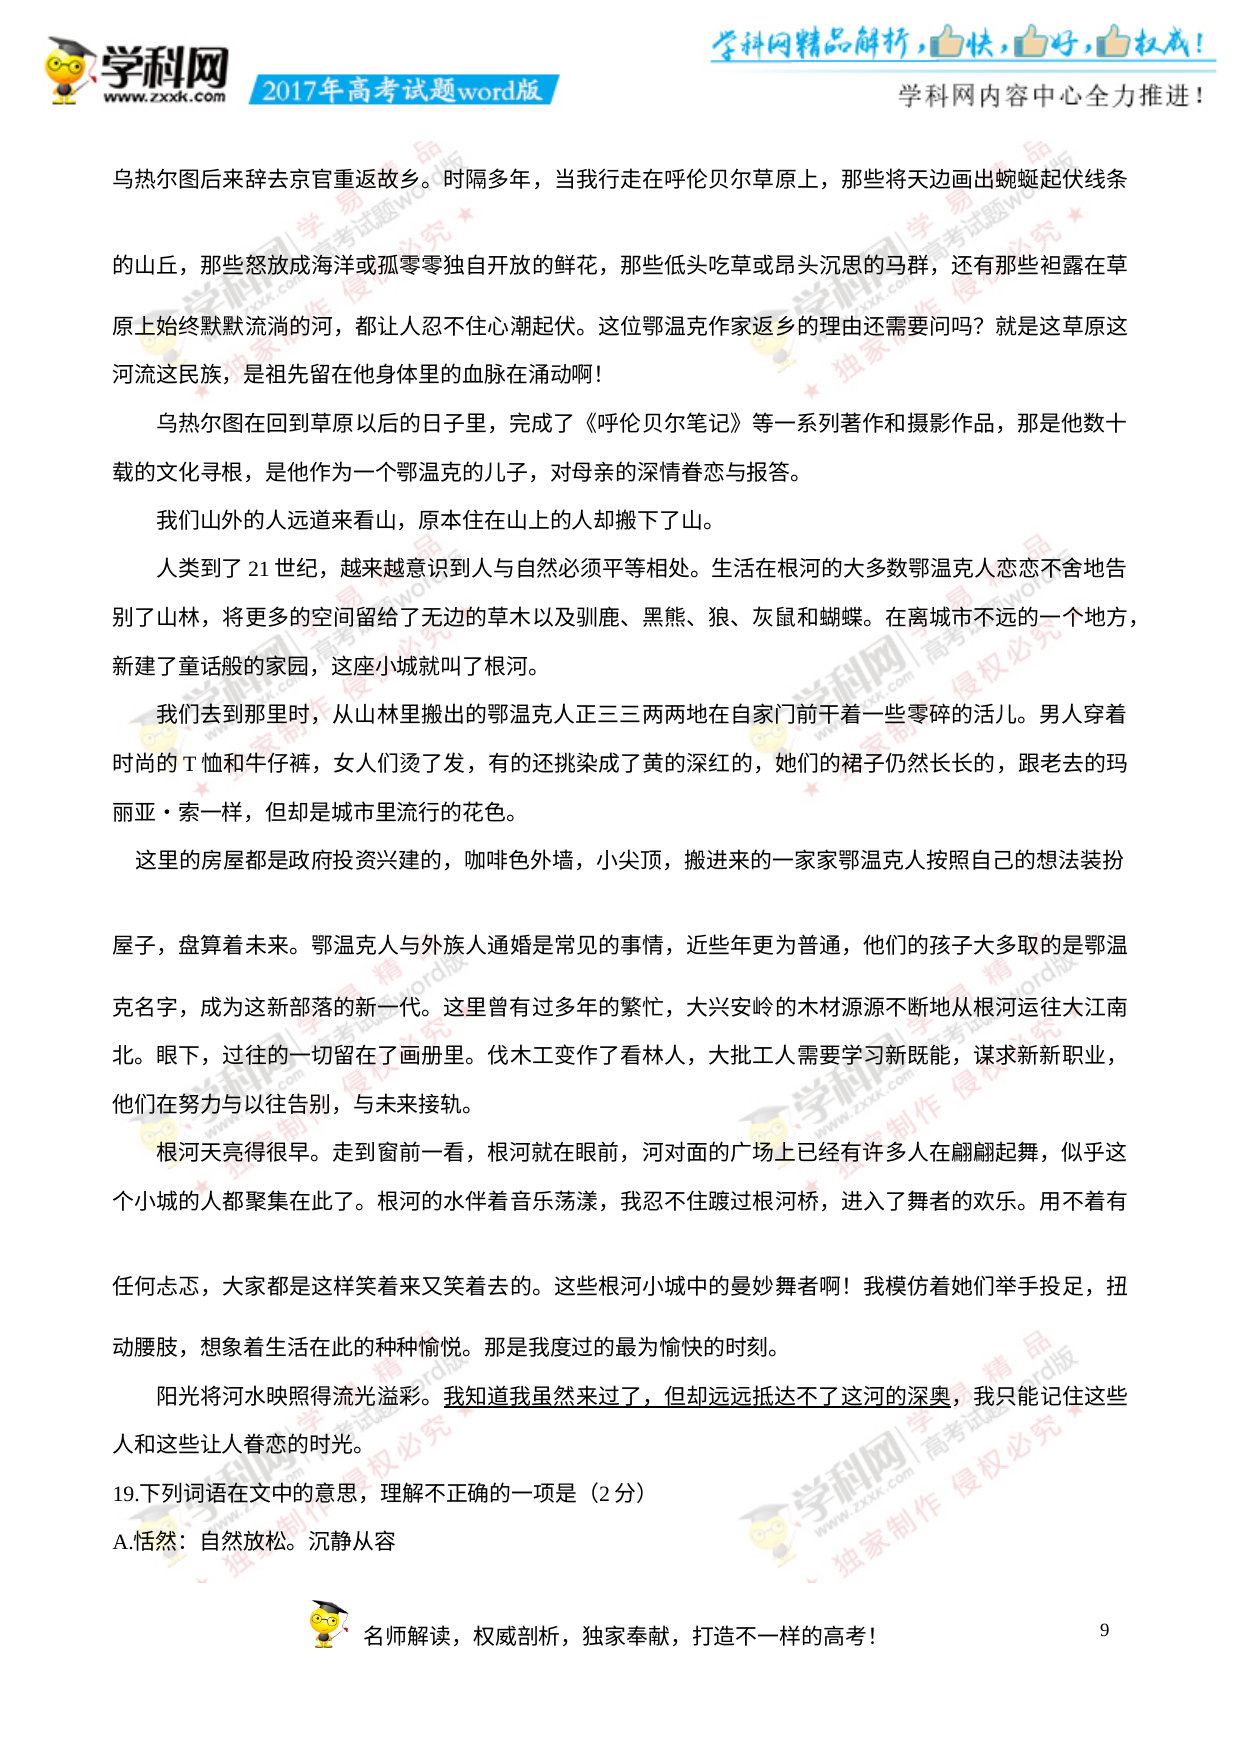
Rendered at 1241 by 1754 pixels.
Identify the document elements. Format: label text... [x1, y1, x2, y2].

text 根河天亮得很早。走到窗前一看，根河就在眼前，河对面的广场上已经有许多人在翩翩起舞，似乎这个小城的人都聚集在此了。根河的水伴着音乐荡漾，我忍不住踱过根河桥，进入了舞者的欢乐。用不着有任何忐忑，大家都是这样笑着来又笑着去的。这些根河小城中的曼妙舞者啊！我模仿着她们举手投足，扭动腰肢，想象着生活在此的种种愉悦。那是我度过的最为愉快的时刻。 [112, 1135, 1128, 1362]
text 我们去到那里时，从山林里搬出的鄂温克人正三三两两地在自家门前干着一些零碎的活儿。男人穿着时尚的T恤和牛仔裤，女人们烫了发，有的还挑染成了黄的深红的，她们的裙子仍然长长的，跟老去的玛丽亚•索一样，但却是城市里流行的花色。 这里的房屋都是政府投资兴建的，咖啡色外墙，小尖顶，搬进来的一家家鄂温克人按照自己的想法装扮屋子，盘算着未来。鄂温克人与外族人通婚是常见的事情，近些年更为普通，他们的孩子大多取的是鄂温克名字，成为这新部落的新一代。这里曾有过多年的繁忙，大兴安岭的木材源源不断地从根河运往大江南北。眼下，过往的一切留在了画册里。伐木工变作了看林人，大批工人需要学习新既能，谋求新新职业，他们在努力与以往告别，与未来接轨。 [112, 697, 1128, 1119]
text 19.下列词语在文中的意思，理解不正确的一项是（2分） [112, 1475, 1128, 1508]
text A.恬然：自然放松。沉静从容 [112, 1524, 1128, 1556]
text 乌热尔图在回到草原以后的日子里，完成了《呼伦贝尔笔记》等一系列著作和摄影作品，那是他数十载的文化寻根，是他作为一个鄂温克的儿子，对母亲的深情眷恋与报答。 [112, 405, 1128, 487]
text 我们山外的人远道来看山，原本住在山上的人却搬下了山。 [112, 502, 1128, 535]
text 人类到了21世纪，越来越意识到人与自然必须平等相处。生活在根河的大多数鄂温克人恋恋不舍地告别了山林，将更多的空间留给了无边的草木以及驯鹿、黑熊、狼、灰鼠和蝴蝶。在离城市不远的一个地方，新建了童话般的家园，这座小城就叫了根河。 [112, 551, 1128, 681]
picture [304, 1596, 350, 1650]
picture [0, 0, 1240, 1583]
text 阳光将河水映照得流光溢彩。我知道我虽然来过了，但却远远抵达不了这河的深奥，我只能记住这些人和这些让人眷恋的时光。 [112, 1378, 1128, 1459]
